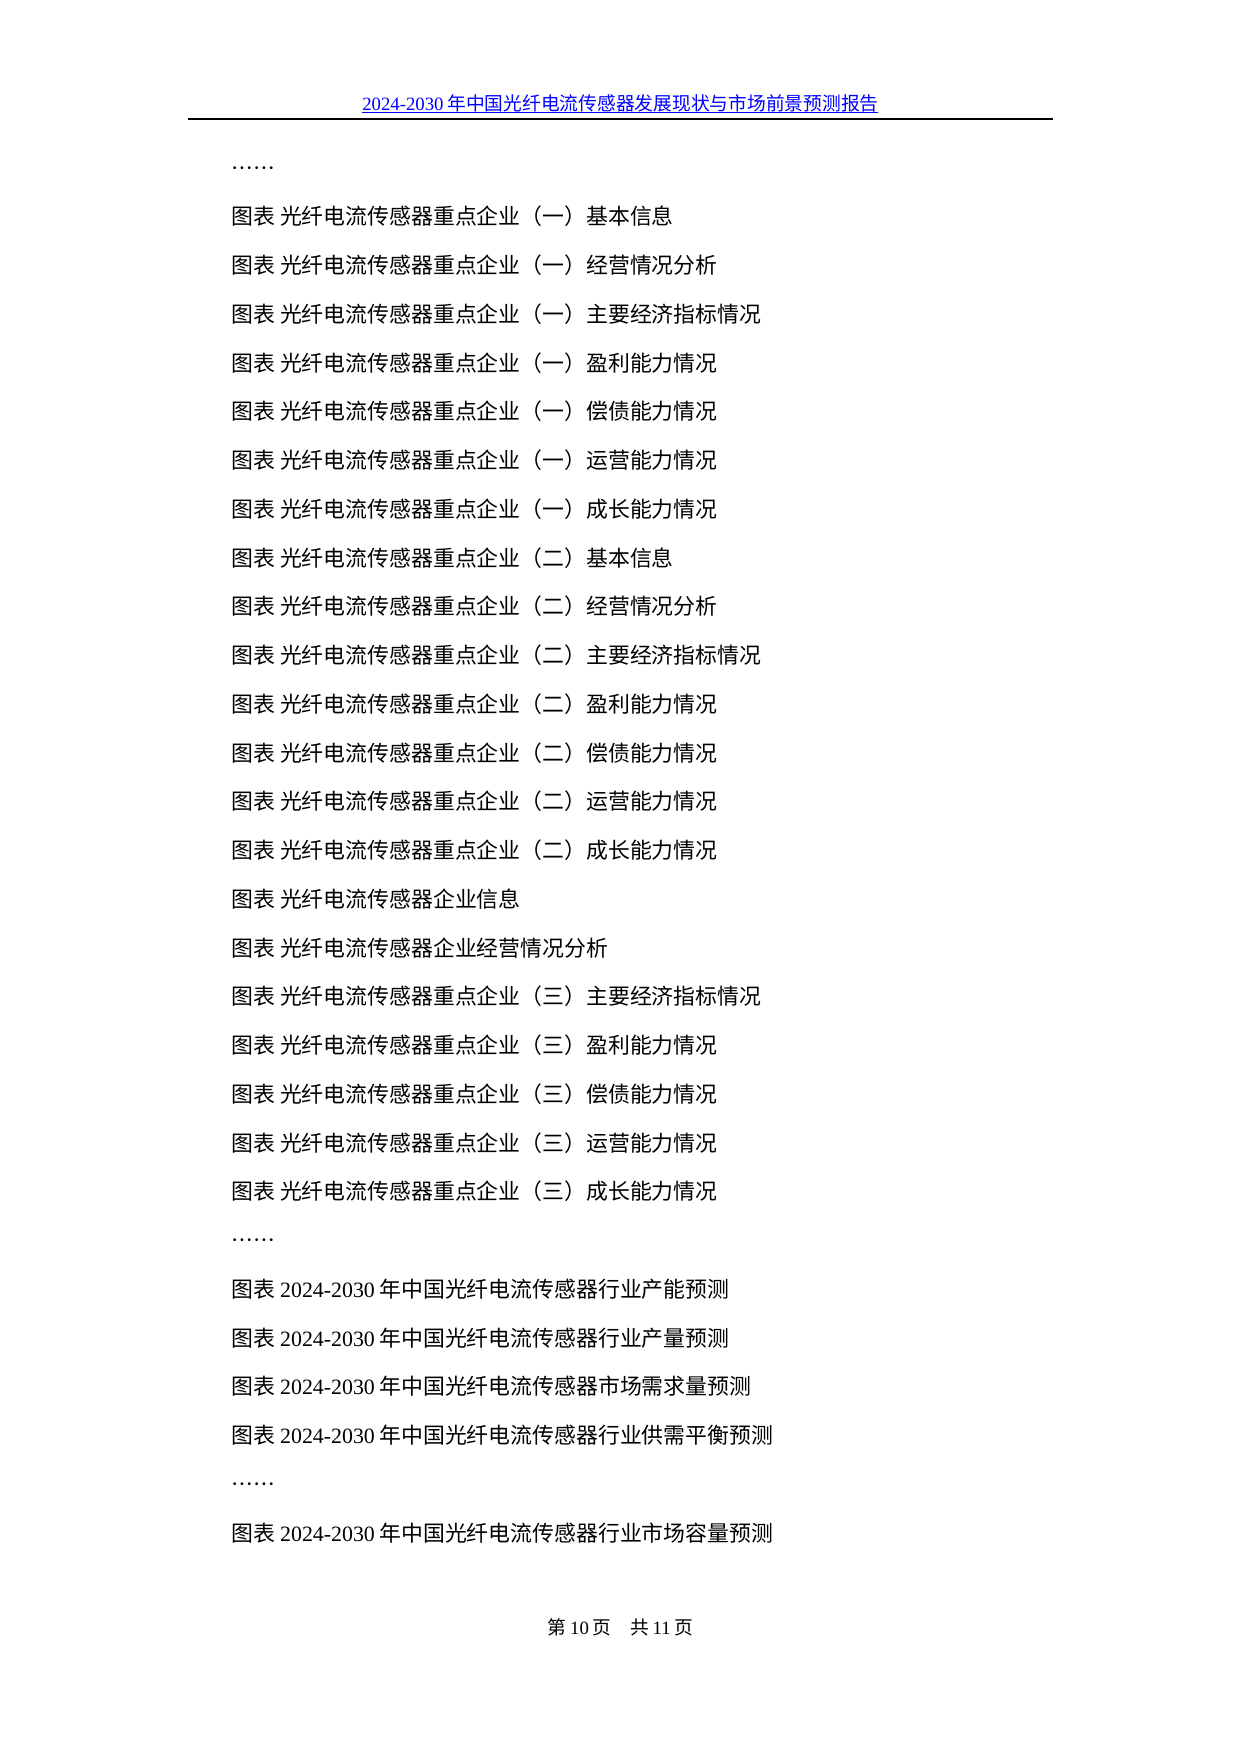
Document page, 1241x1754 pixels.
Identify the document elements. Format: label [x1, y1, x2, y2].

text [187, 150, 1053, 1548]
